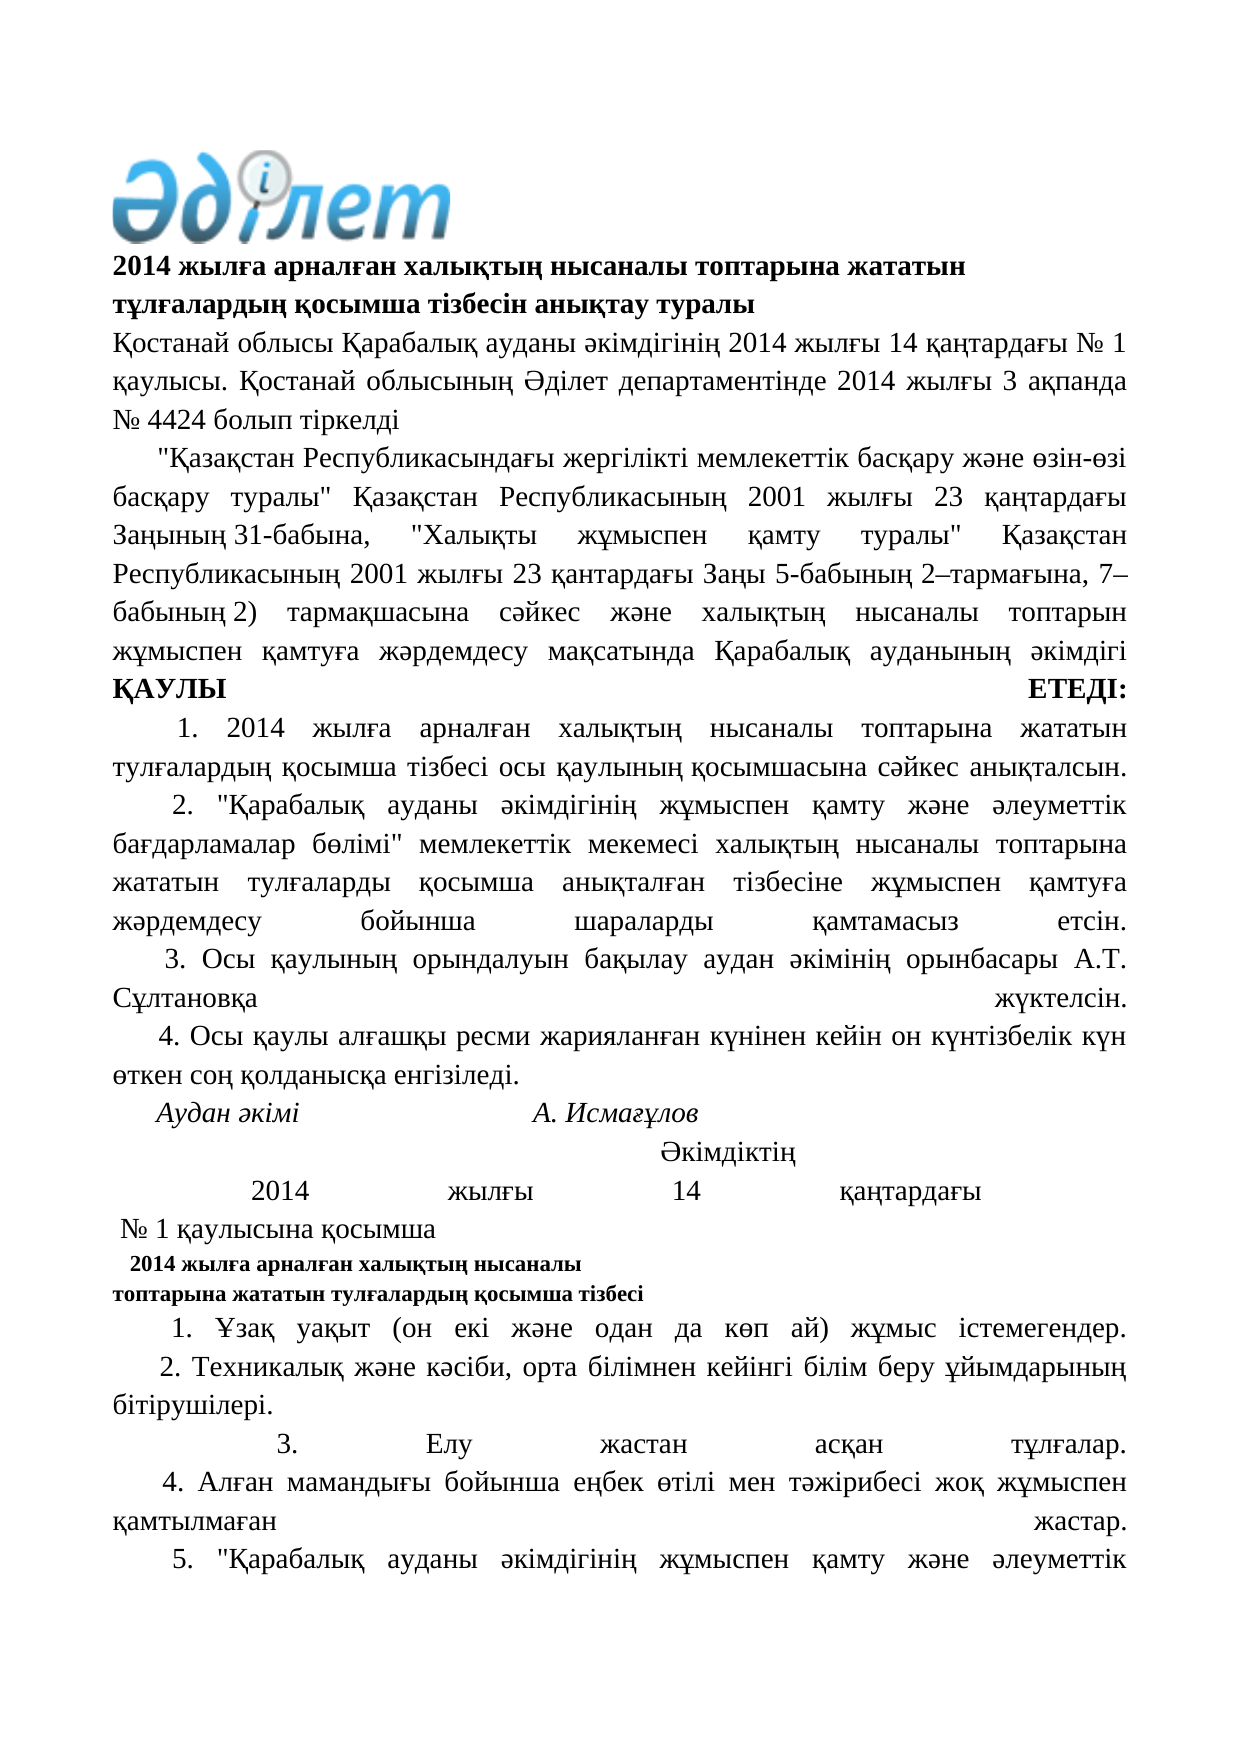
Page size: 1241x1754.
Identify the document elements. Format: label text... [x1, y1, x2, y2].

text Аудан әкімі А. Исмағұлов [112, 1096, 1128, 1129]
picture [112, 150, 451, 244]
text Әкімдіктің 2014 жылғы 14 қаңтардағы № 1 қаулысына қосымша [112, 1134, 1128, 1245]
text 2014 жылға арналған халықтың нысаналы топтарына жататын тұлғалардың қосымша тізбесін анықтау туралы [112, 248, 1128, 320]
text Қостанай облысы Қарабалық ауданы әкімдігінің 2014 жылғы 14 қаңтардағы № 1 қаулысы. Қостанай облысының Әділет департаментінде 2014 жылғы 3 ақпанда № 4424 болып тіркелді [112, 325, 1128, 435]
text 2014 жылға арналған халықтың нысаналы топтарына жататын тулғалардың қосымша тізбесі [112, 1250, 1128, 1306]
text "Қазақстан Республикасындағы жергілікті мемлекеттік басқару және өзін-өзі басқару туралы" Қазақстан Республикасының 2001 жылғы 23 қаңтардағы Заңының 31-бабына, "Халықты жұмыспен қамту туралы" Қазақстан Республикасының 2001 жылғы 23 қантардағы Заңы 5-бабының 2–тармағына, 7–бабының 2) тармақшасына сәйкес және халықтың нысаналы топтарын жұмыспен қамтуға жәрдемдесу мақсатында Қарабалық ауданының әкімдігі ҚАУЛЫ ЕТЕДІ: 1. 2014 жылға арналған халықтың нысаналы топтарына жататын тулғалардың қосымша тізбесі осы қаулының қосымшасына сәйкес анықталсын. 2. "Қарабалық ауданы әкімдігінің жұмыспен қамту және әлеуметтік бағдарламалар бөлімі" мемлекеттік мекемесі халықтың нысаналы топтарына жататын тулғаларды қосымша анықталған тізбесіне жұмыспен қамтуға жәрдемдесу бойынша шараларды қамтамасыз етсін. 3. Осы қаулының орындалуын бақылау аудан әкімінің орынбасары А.Т. Сұлтановқа жүктелсін. 4. Осы қаулы алғашқы ресми жарияланған күнінен кейін он күнтізбелік күн өткен соң қолданысқа енгізіледі. [112, 440, 1128, 1091]
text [112, 1310, 1128, 1575]
